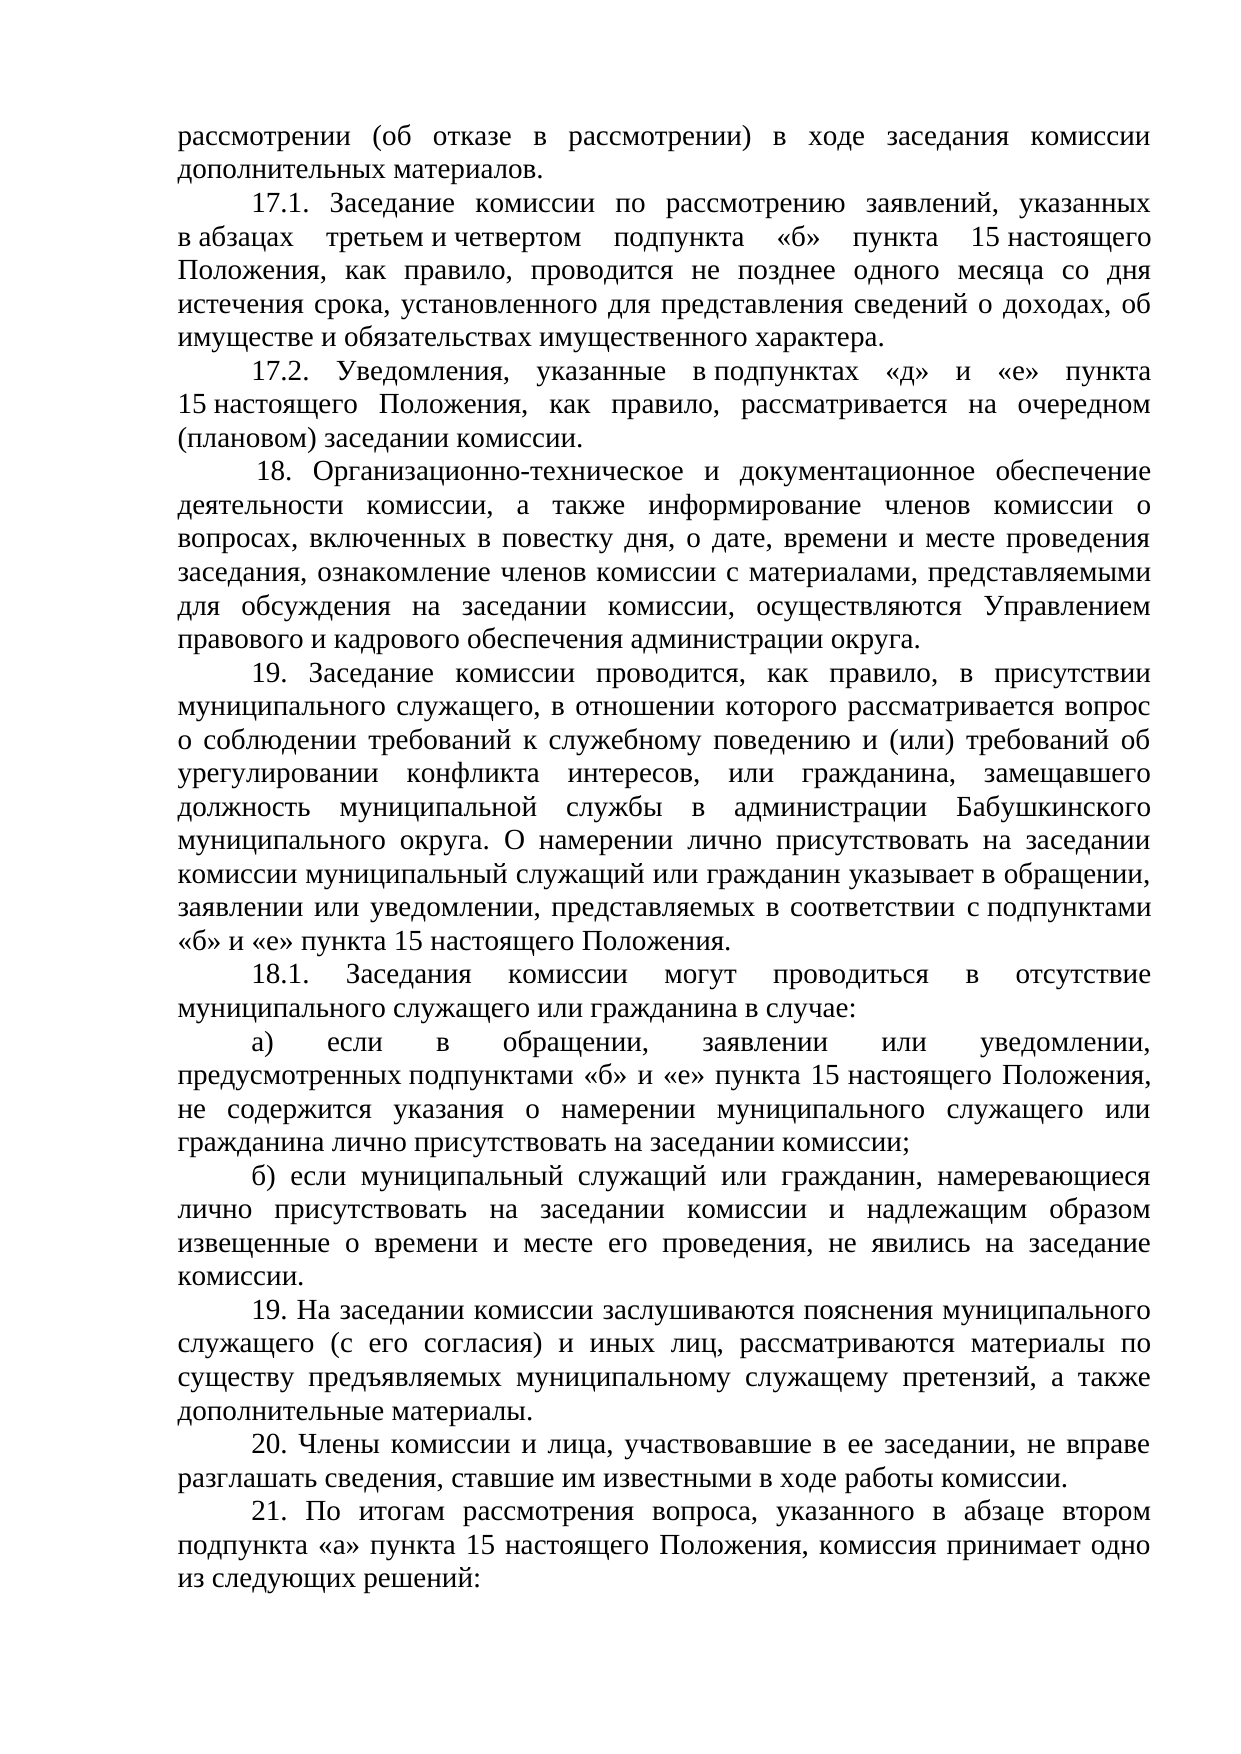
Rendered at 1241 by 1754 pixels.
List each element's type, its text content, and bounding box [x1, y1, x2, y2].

text 21. По итогам рассмотрения вопроса, указанного в абзаце втором подпункта «а» пункта 15 настоящего Положения, комиссия принимает одно из следующих решений: [177, 1493, 1152, 1594]
text 19. Заседание комиссии проводится, как правило, в присутствии муниципального служащего, в отношении которого рассматривается вопрос о соблюдении требований к служебному поведению и (или) требований об урегулировании конфликта интересов, или гражданина, замещавшего должность муниципальной службы в администрации Бабушкинского муниципального округа. О намерении лично присутствовать на заседании комиссии муниципальный служащий или гражданин указывает в обращении, заявлении или уведомлении, представляемых в соответствии с подпунктами «б» и «е» пункта 15 настоящего Положения. [177, 655, 1152, 957]
text 20. Члены комиссии и лица, участвовавшие в ее заседании, не вправе разглашать сведения, ставшие им известными в ходе работы комиссии. [177, 1426, 1152, 1493]
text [177, 118, 1152, 185]
text а) если в обращении, заявлении или уведомлении, предусмотренных подпунктами «б» и «е» пункта 15 настоящего Положения, не содержится указания о намерении муниципального служащего или гражданина лично присутствовать на заседании комиссии; [177, 1024, 1152, 1158]
text 18.1. Заседания комиссии могут проводиться в отсутствие муниципального служащего или гражданина в случае: [177, 957, 1152, 1024]
text б) если муниципальный служащий или гражданин, намеревающиеся лично присутствовать на заседании комиссии и надлежащим образом извещенные о времени и месте его проведения, не явились на заседание комиссии. [177, 1158, 1152, 1292]
text 18. Организационно-техническое и документационное обеспечение деятельности комиссии, а также информирование членов комиссии о вопросах, включенных в повестку дня, о дате, времени и месте проведения заседания, ознакомление членов комиссии с материалами, представляемыми для обсуждения на заседании комиссии, осуществляются Управлением правового и кадрового обеспечения администрации округа. [177, 453, 1152, 655]
text 17.2. Уведомления, указанные в подпунктах «д» и «е» пункта 15 настоящего Положения, как правило, рассматривается на очередном (плановом) заседании комиссии. [177, 353, 1152, 453]
text 19. На заседании комиссии заслушиваются пояснения муниципального служащего (с его согласия) и иных лиц, рассматриваются материалы по существу предъявляемых муниципальному служащему претензий, а также дополнительные материалы. [177, 1292, 1152, 1426]
text 17.1. Заседание комиссии по рассмотрению заявлений, указанных в абзацах третьем и четвертом подпункта «б» пункта 15 настоящего Положения, как правило, проводится не позднее одного месяца со дня истечения срока, установленного для представления сведений о доходах, об имуществе и обязательствах имущественного характера. [177, 185, 1152, 353]
